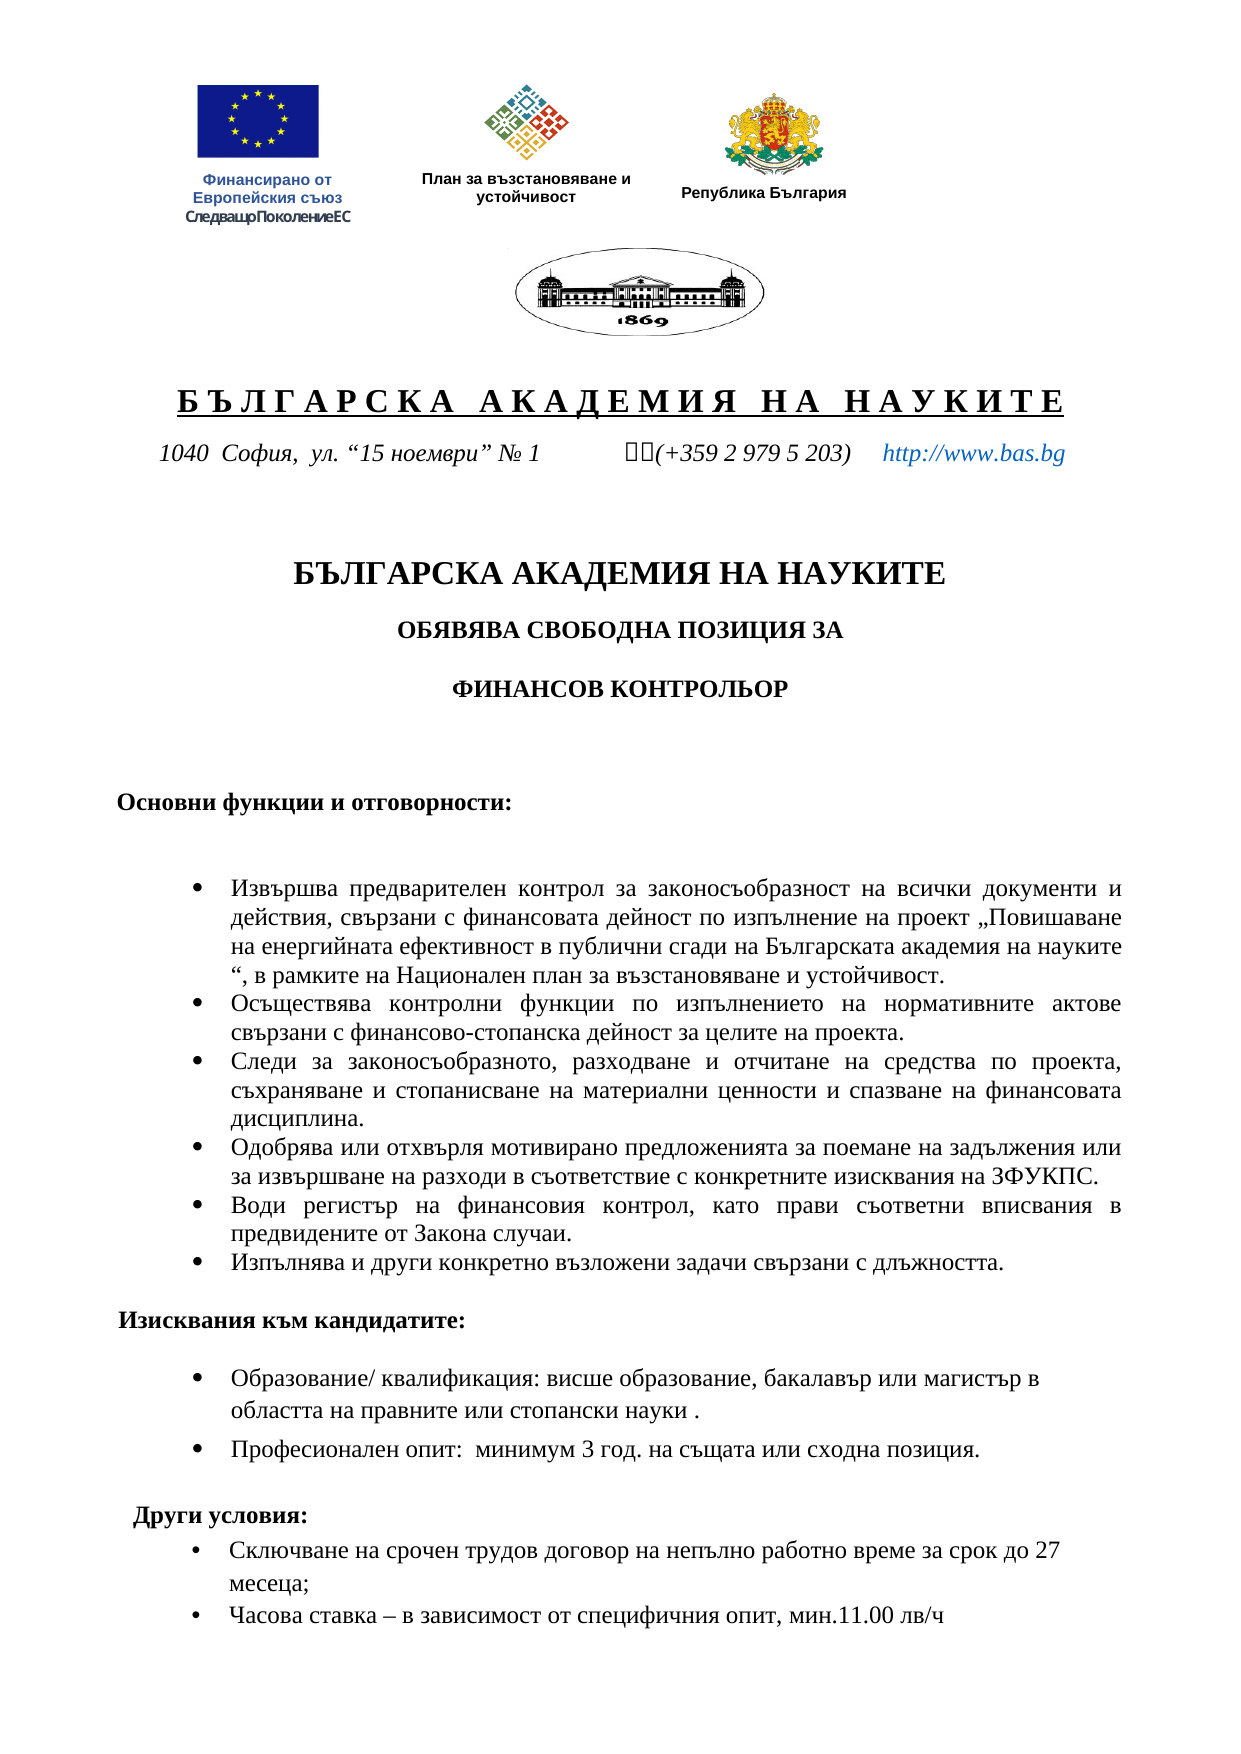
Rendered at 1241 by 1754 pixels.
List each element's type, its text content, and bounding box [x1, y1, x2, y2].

text 1040 София, ул. “15 ноември” № 1 (+359 2 979 5 203) http://www.bas.bg [118, 433, 1122, 469]
list Образование/ квалификация: висше образование, бакалавър или магистър в областта на правните или стопански науки . [193, 1363, 1122, 1424]
list Професионален опит: минимум 3 год. на същата или сходна позиция. [193, 1434, 1122, 1463]
list Осъществява контролни функции по изпълнението на нормативните актове свързани с финансово-стопанска дейност за целите на проекта. [193, 988, 1122, 1046]
list Изпълнява и други конкретно възложени задачи свързани с длъжността. [193, 1247, 1122, 1276]
text ФИНАНСОВ КОНТРОЛЬОР [118, 674, 1122, 703]
text Изисквания към кандидатите: [118, 1305, 1122, 1333]
text ОБЯВЯВА СВОБОДНА ПОЗИЦИЯ ЗА [118, 615, 1122, 644]
list Извършва предварителен контрол за законосъобразност на всички документи и действия, свързани с финансовата дейност по изпълнение на проект „Повишаване на енергийната ефективност в публични сгади на Българската академия на науките “, в рамките на Национален план за възстановяване и устойчивост. [193, 873, 1122, 988]
picture [507, 248, 771, 336]
list Следи за законосъобразното, разходване и отчитане на средства по проекта, съхраняване и стопанисване на материални ценности и спазване на финансовата дисциплина. [193, 1046, 1122, 1132]
text Основни функции и отговорности: [116, 787, 1122, 815]
list Часова ставка – в зависимост от специфичния опит, мин.11.00 лв/ч [191, 1600, 1122, 1629]
text Б Ъ Л Г А Р С К А А К А Д Е М И Я Н А Н А У К И Т Е [118, 382, 1122, 420]
list Сключване на срочен трудов договор на непълно работно време за срок до 27 месеца; [191, 1535, 1122, 1596]
text Други условия: [133, 1500, 1122, 1529]
subtitle БЪЛГАРСКА АКАДЕМИЯ НА НАУКИТЕ [118, 553, 1121, 591]
list Одобрява или отхвърля мотивирано предложенията за поемане на задължения или за извършване на разходи в съответствие с конкретните изисквания на ЗФУКПС. [193, 1132, 1122, 1190]
list Води регистър на финансовия контрол, като прави съответни вписвания в предвидените от Закона случаи. [193, 1190, 1122, 1247]
